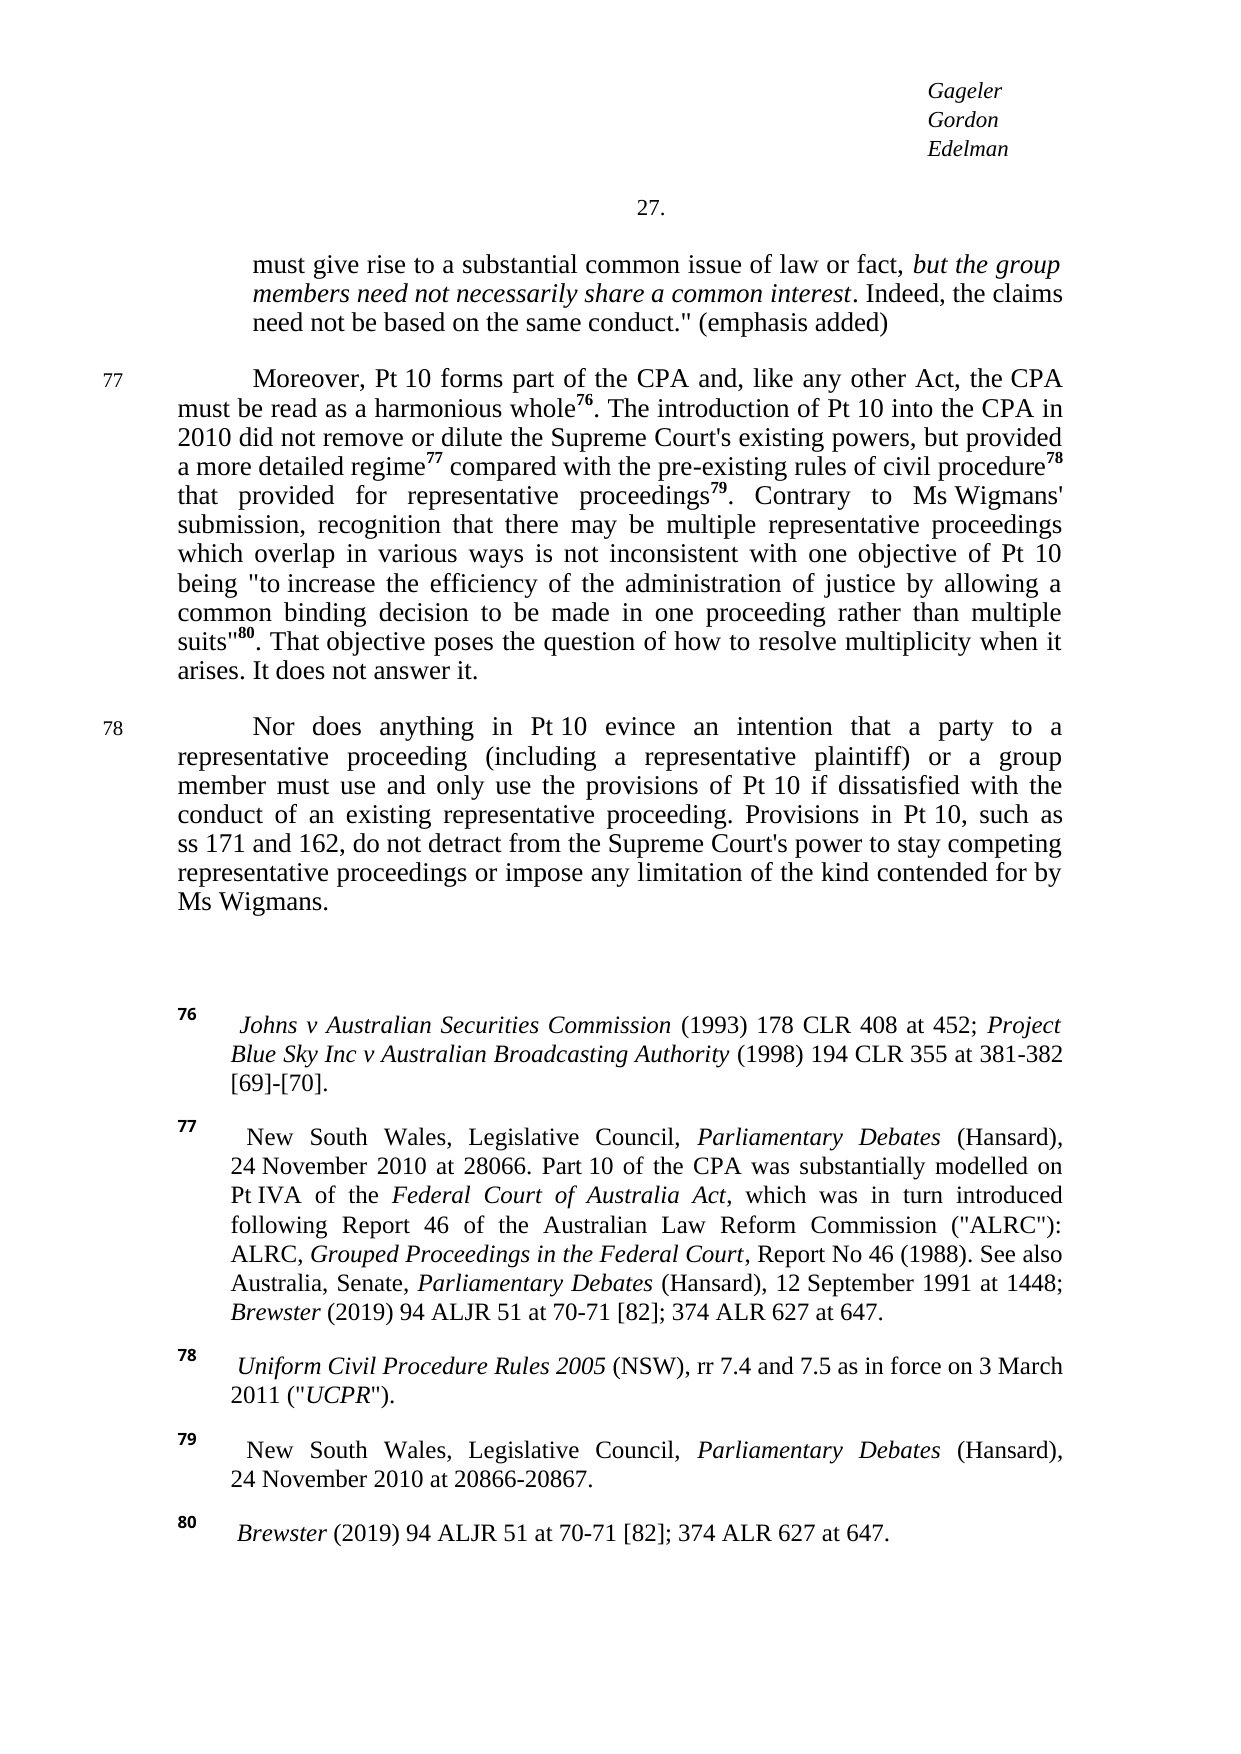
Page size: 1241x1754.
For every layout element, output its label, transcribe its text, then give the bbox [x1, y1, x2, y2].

list Moreover, Pt 10 forms part of the CPA and, like any other Act, the CPA must be read as a harmonious whole. The introduction of Pt 10 into the CPA in 2010 did not remove or dilute the Supreme Court's existing powers, but provided a more detailed regime compared with the pre-existing rules of civil procedure that provided for representative proceedings. Contrary to Ms Wigmans' submission, recognition that there may be multiple representative proceedings which overlap in various ways is not inconsistent with one objective of Pt 10 being "to increase the efficiency of the administration of justice by allowing a common binding decision to be made in one proceeding rather than multiple suits". That objective poses the question of how to resolve multiplicity when it arises. It does not answer it. [102, 364, 1063, 685]
text "[t]he representative proceeding may represent some or all of those who have such a claim. The claims of the applicant and the group members must give rise to a substantial common issue of law or fact, but the group members need not necessarily share a common interest. Indeed, the claims need not be based on the same conduct." (emphasis added) [252, 250, 1063, 337]
list Nor does anything in Pt 10 evince an intention that a party to a representative proceeding (including a representative plaintiff) or a group member must use and only use the provisions of Pt 10 if dissatisfied with the conduct of an existing representative proceeding. Provisions in Pt 10, such as ss 171 and 162, do not detract from the Supreme Court's power to stay competing representative proceedings or impose any limitation of the kind contended for by Ms Wigmans. [102, 712, 1063, 917]
